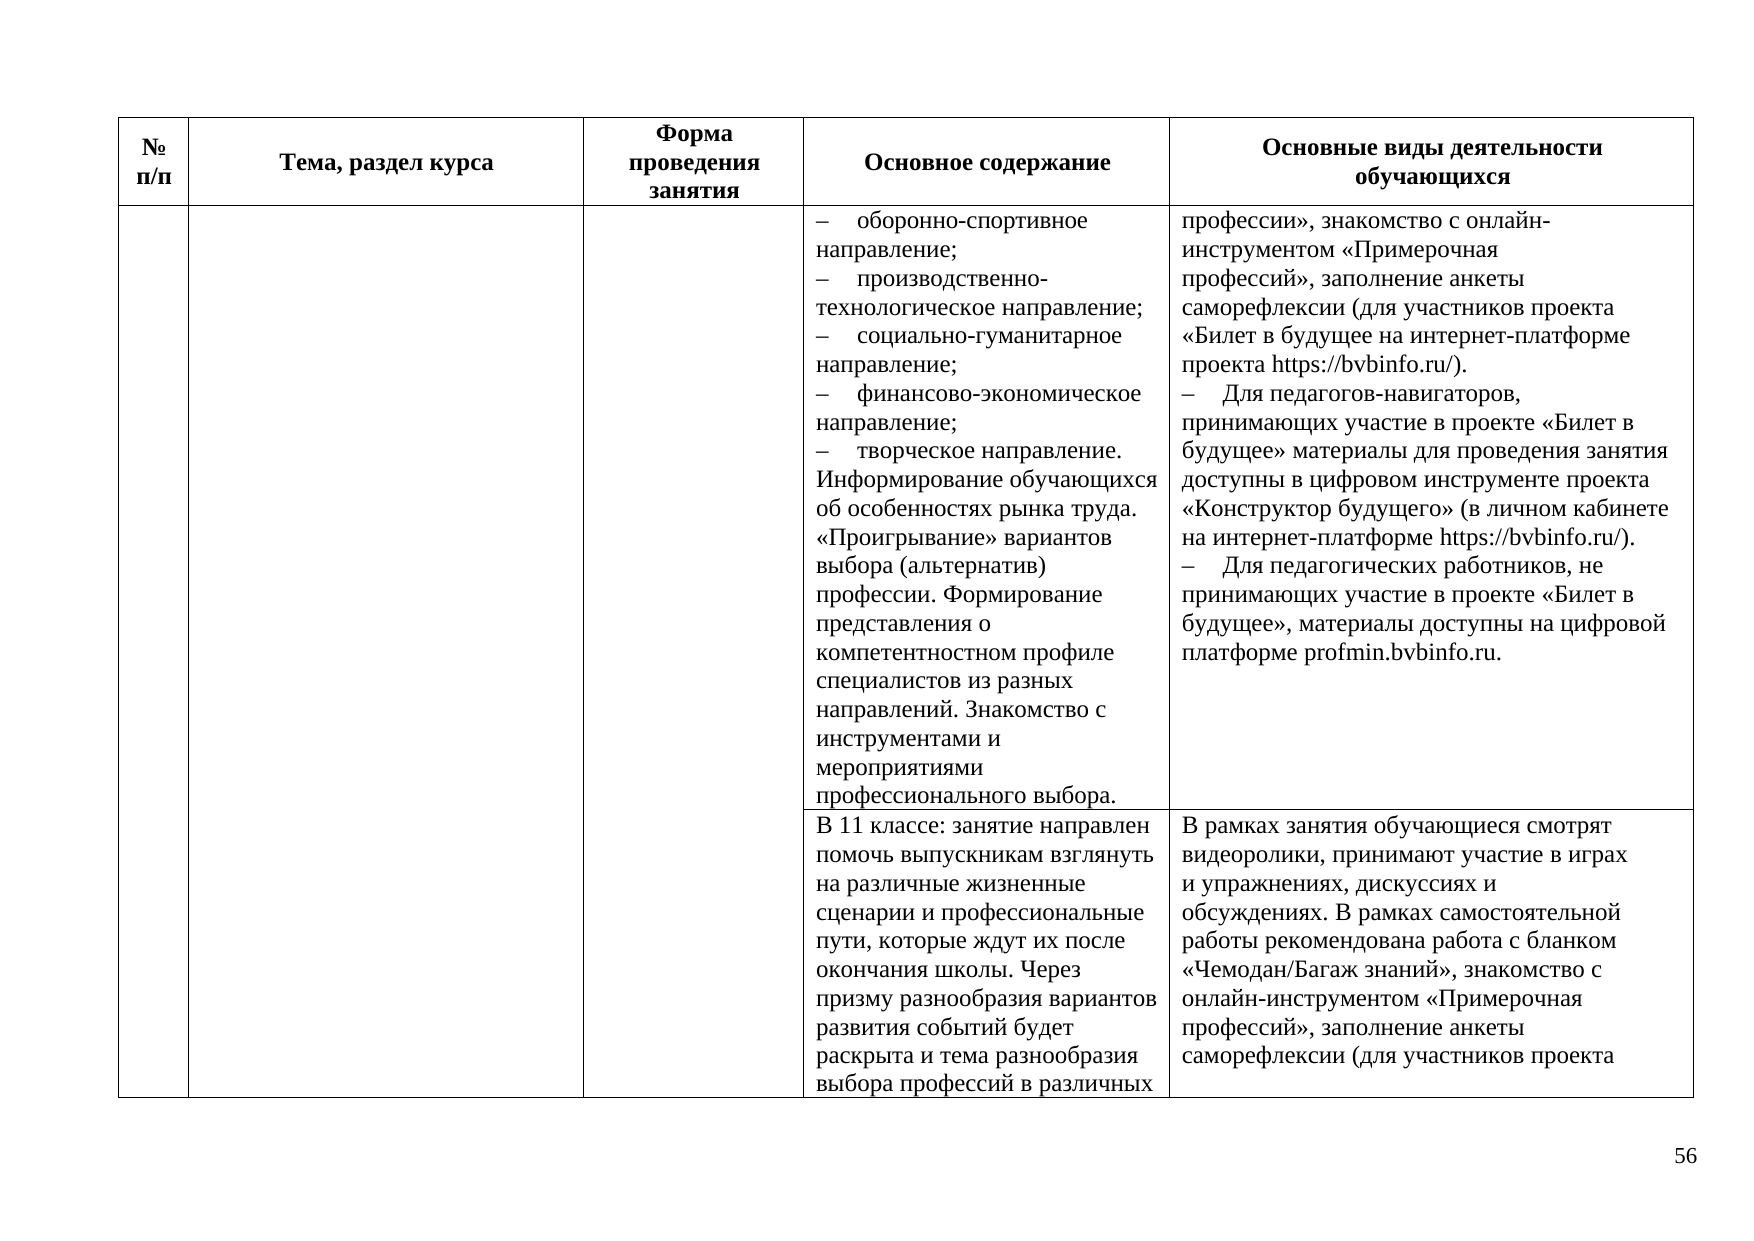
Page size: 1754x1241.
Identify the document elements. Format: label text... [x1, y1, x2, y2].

table_header Основные виды деятельности обучающихся [1170, 118, 1693, 204]
table_header Основное содержание [804, 118, 1169, 204]
table_header № п/п [119, 118, 188, 204]
table_cell [189, 206, 583, 1097]
table_cell профессии», знакомство с онлайн- инструментом «Примерочная профессий», заполнение анкеты саморефлексии (для участников проекта «Билет в будущее на интернет-платформе проекта https://bvbinfo.ru/). Для педагогов-навигаторов, принимающих участие в проекте «Билет в будущее» материалы для проведения занятия доступны в цифровом инструменте проекта «Конструктор будущего» (в личном кабинете на интернет-платформе https://bvbinfo.ru/). Для педагогических работников, не принимающих участие в проекте «Билет в будущее», материалы доступны на цифровой платформе profmin.bvbinfo.ru. [1170, 206, 1693, 809]
table_cell [119, 206, 188, 1097]
table_cell оборонно-спортивное направление; производственно- технологическое направление; социально-гуманитарное направление; финансово-экономическое направление; творческое направление. Информирование обучающихся об особенностях рынка труда. «Проигрывание» вариантов выбора (альтернатив) профессии. Формирование представления о компетентностном профиле специалистов из разных направлений. Знакомство с инструментами и мероприятиями профессионального выбора. [804, 206, 1169, 809]
table_cell [584, 206, 803, 1097]
table_cell В 11 классе: занятие направлен помочь выпускникам взглянуть на различные жизненные сценарии и профессиональные пути, которые ждут их после окончания школы. Через призму разнообразия вариантов развития событий будет раскрыта и тема разнообразия выбора профессий в различных [804, 810, 1169, 1097]
table_header Форма проведения занятия [584, 118, 803, 204]
table_header Тема, раздел курса [189, 118, 583, 204]
table_cell В рамках занятия обучающиеся смотрят видеоролики, принимают участие в играх и упражнениях, дискуссиях и обсуждениях. В рамках самостоятельной работы рекомендована работа с бланком «Чемодан/Багаж знаний», знакомство с онлайн-инструментом «Примерочная профессий», заполнение анкеты саморефлексии (для участников проекта [1170, 810, 1693, 1097]
